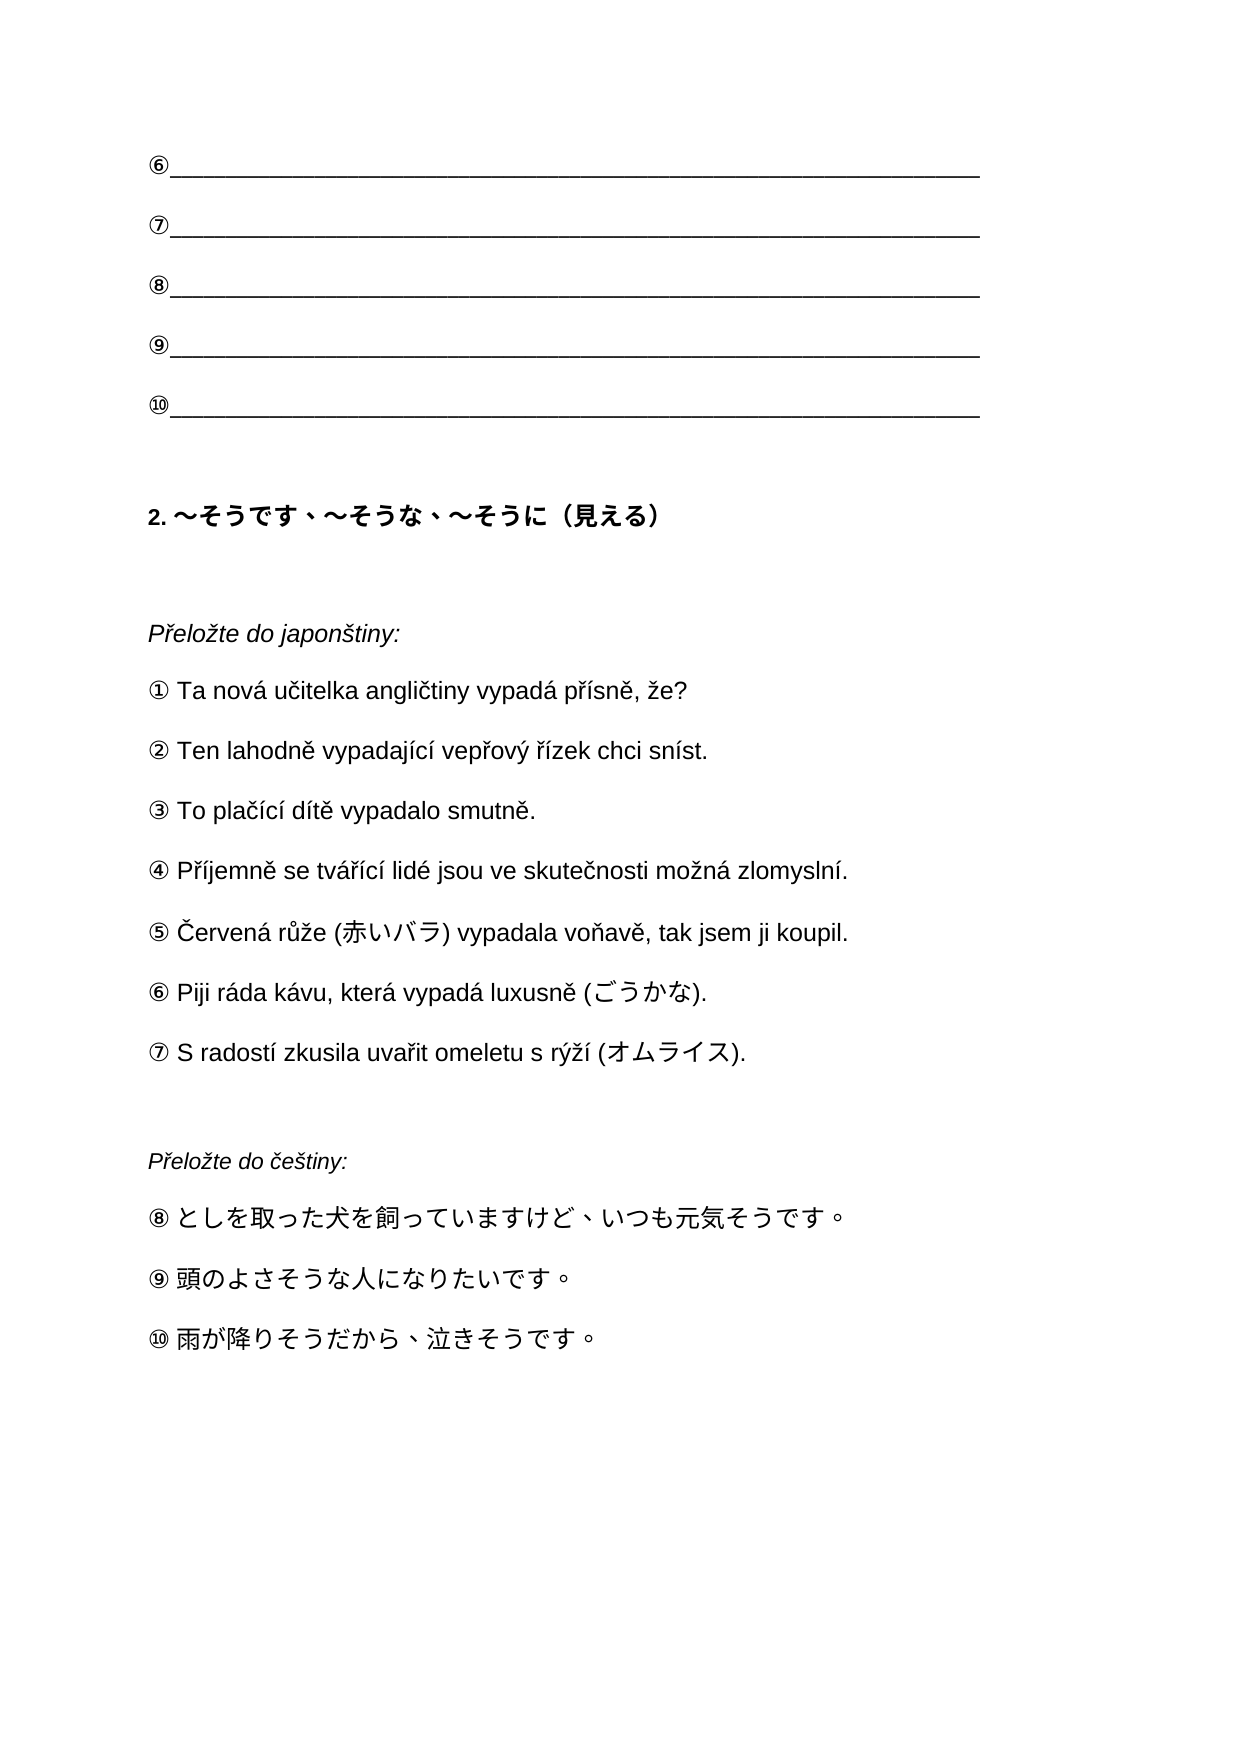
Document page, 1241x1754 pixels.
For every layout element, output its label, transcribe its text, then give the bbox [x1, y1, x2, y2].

text ⑧ としを取った犬を飼っていますけど、いつも元気そうです。 [148, 1199, 1093, 1235]
text ⑨_________________________________________________________________________ [148, 328, 1093, 362]
text ④ Příjemně se tvářící lidé jsou ve skutečnosti možná zlomyslní. [148, 852, 1093, 887]
text ⑥_________________________________________________________________________ [148, 148, 1093, 182]
text ③ To plačící dítě vypadalo smutně. [148, 792, 1093, 827]
text ② Ten lahodně vypadající vepřový řízek chci sníst. [148, 732, 1093, 767]
text ⑦ S radostí zkusila uvařit omeletu s rýží (オムライス). [148, 1035, 1093, 1069]
text ⑩ 雨が降りそうだから、泣きそうです。 [148, 1321, 1093, 1355]
text 2. 〜そうです、〜そうな、〜そうに（見える） [148, 499, 1093, 533]
text ⑨ 頭のよさそうな人になりたいです。 [148, 1261, 1093, 1295]
text Přeložte do češtiny: [148, 1148, 1093, 1174]
text ⑦_________________________________________________________________________ [148, 208, 1093, 242]
text ⑩_________________________________________________________________________ [148, 388, 1093, 422]
text Přeložte do japonštiny: [148, 619, 1093, 647]
text ① Ta nová učitelka angličtiny vypadá přísně, že? [148, 672, 1093, 707]
text ⑥ Piji ráda kávu, která vypadá luxusně (ごうかな). [148, 975, 1093, 1009]
text ⑤ Červená růže (赤いバラ) vypadala voňavě, tak jsem ji koupil. [148, 912, 1093, 949]
text ⑧_________________________________________________________________________ [148, 268, 1093, 302]
